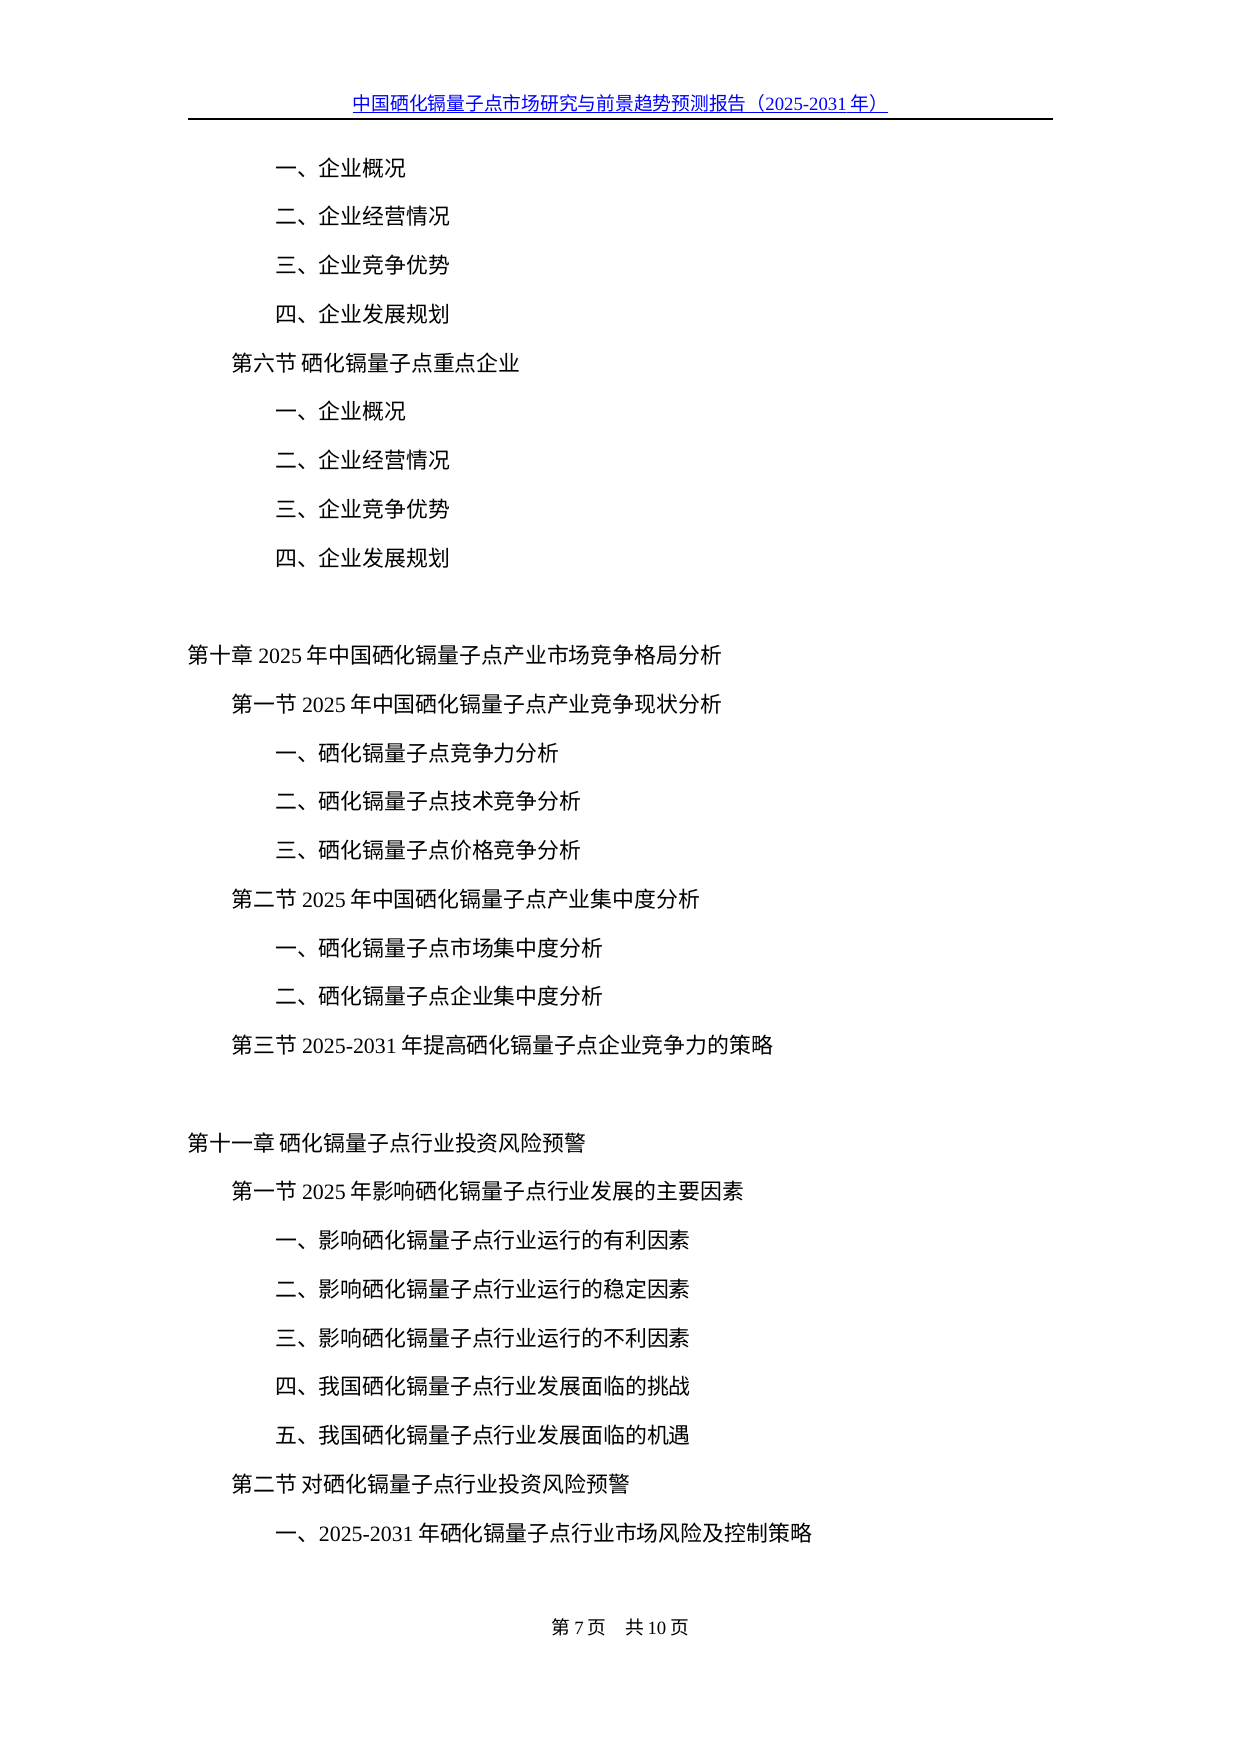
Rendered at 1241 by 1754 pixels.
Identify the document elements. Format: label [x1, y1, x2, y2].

text [187, 150, 1053, 1548]
